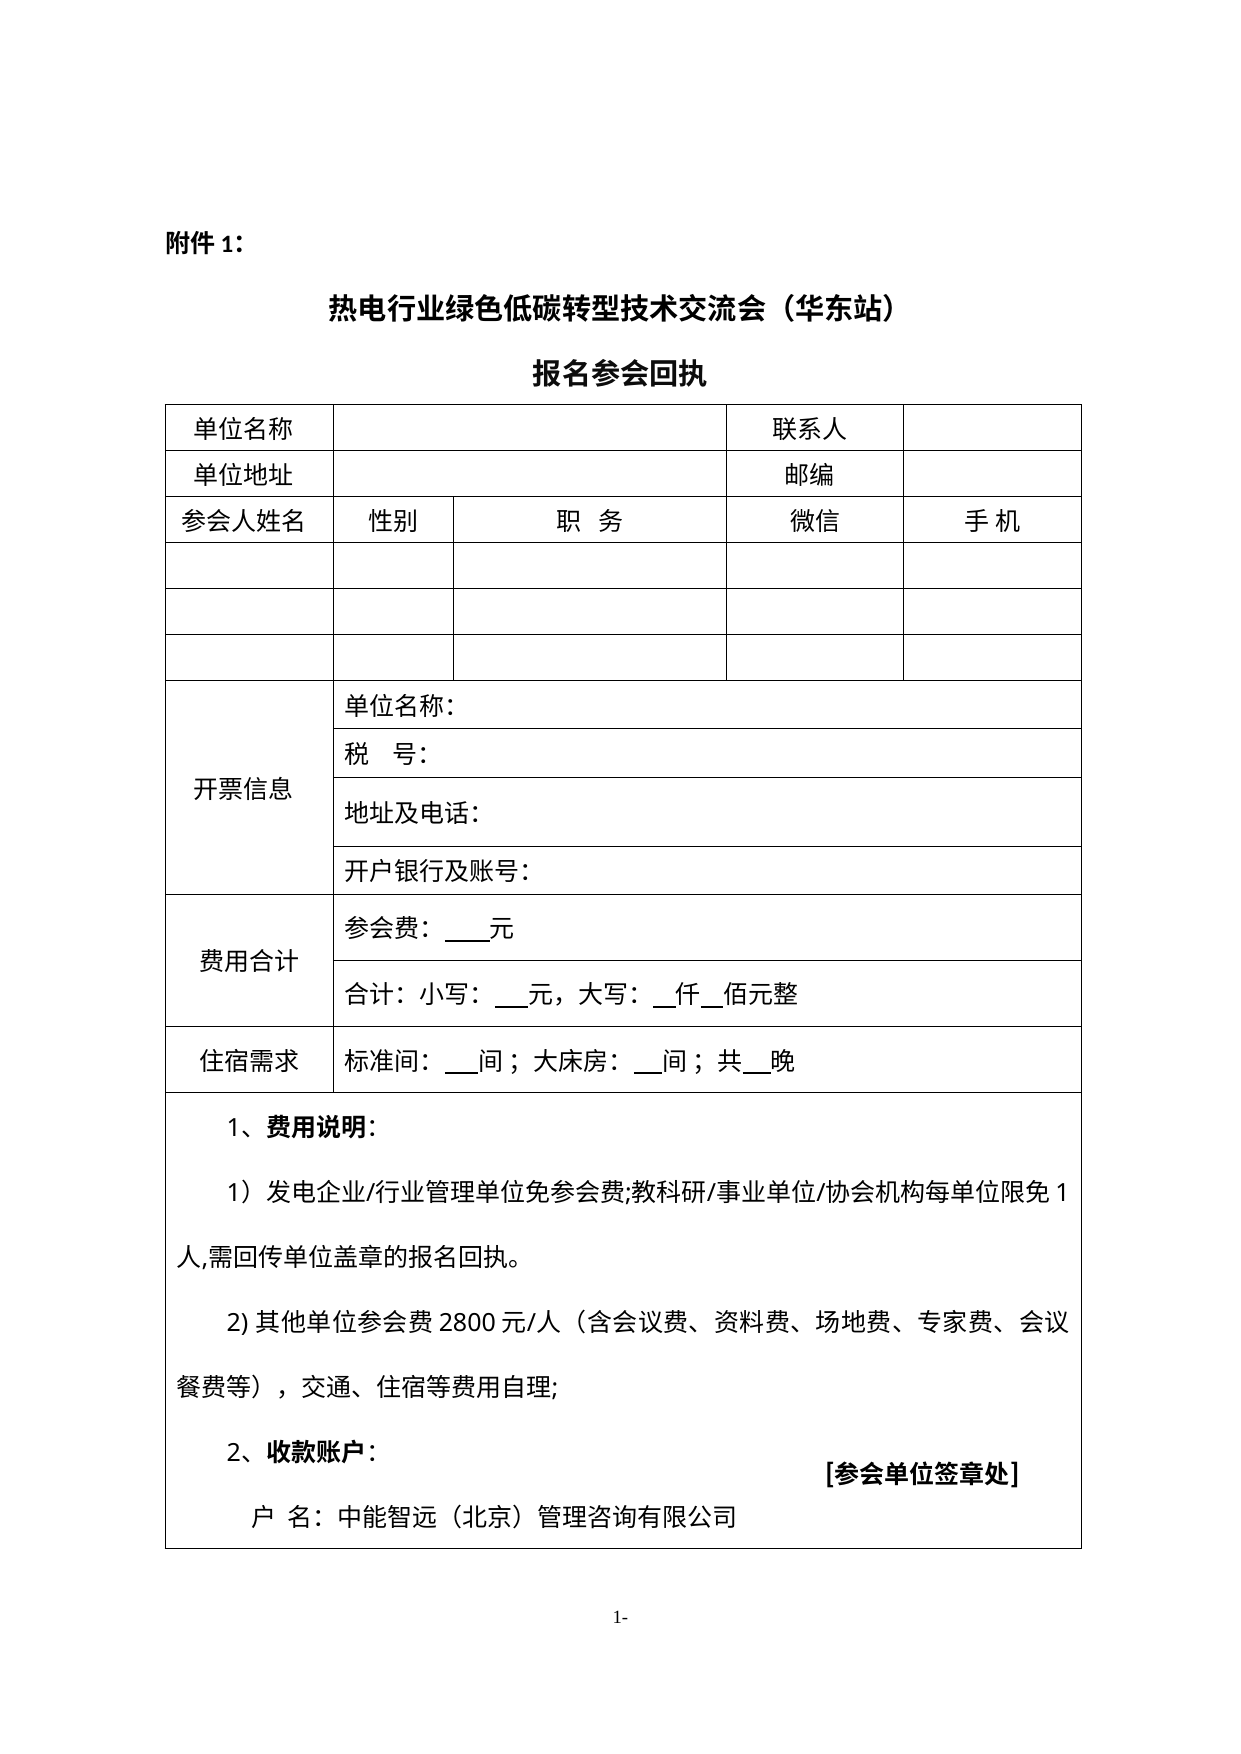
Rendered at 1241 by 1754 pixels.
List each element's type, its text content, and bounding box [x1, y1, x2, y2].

table_cell [727, 543, 903, 588]
table_cell [904, 589, 1081, 634]
table_cell 单位地址 [166, 451, 333, 496]
table_cell 开票信息 [166, 681, 333, 893]
table_header 单位名称 [166, 405, 333, 450]
table_cell 手 机 [904, 497, 1081, 542]
table_cell 地址及电话： [334, 778, 1081, 846]
table_cell [334, 451, 726, 496]
table_header [904, 405, 1081, 450]
table_header [334, 405, 726, 450]
table_cell 税 号： [334, 729, 1081, 777]
table_cell 标准间： 间 ；大床房： 间 ；共 晚 [334, 1027, 1081, 1092]
table_cell 性别 [334, 497, 453, 542]
text 附件1： [165, 209, 1075, 274]
table_cell 参会费： 元 [334, 895, 1081, 959]
table_cell 单位名称： [334, 681, 1081, 727]
table_cell [454, 635, 726, 680]
table_cell 职 务 [454, 497, 726, 542]
text 热电行业绿色低碳转型技术交流会（华东站） [165, 274, 1075, 339]
table_cell [334, 589, 453, 634]
table_cell [904, 543, 1081, 588]
table_cell 开户银行及账号： [334, 847, 1081, 893]
table_cell [334, 543, 453, 588]
table_cell 合计：小写： 元，大写： 仟 佰元整 [334, 961, 1081, 1026]
table_cell [727, 635, 903, 680]
table_cell [904, 451, 1081, 496]
table_cell 微信 [727, 497, 903, 542]
table_cell 住宿需求 [166, 1027, 333, 1092]
text 报名参会回执 [165, 339, 1075, 404]
table_cell 费用合计 [166, 895, 333, 1026]
table_cell [166, 589, 333, 634]
table_cell [454, 589, 726, 634]
table_cell [334, 635, 453, 680]
table_cell [727, 589, 903, 634]
table_cell [166, 635, 333, 680]
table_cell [166, 1093, 1081, 1548]
table_header 联系人 [727, 405, 903, 450]
table_cell 参会人姓名 [166, 497, 333, 542]
table_cell 邮编 [727, 451, 903, 496]
table_cell [166, 543, 333, 588]
table_cell [904, 635, 1081, 680]
table_cell [454, 543, 726, 588]
